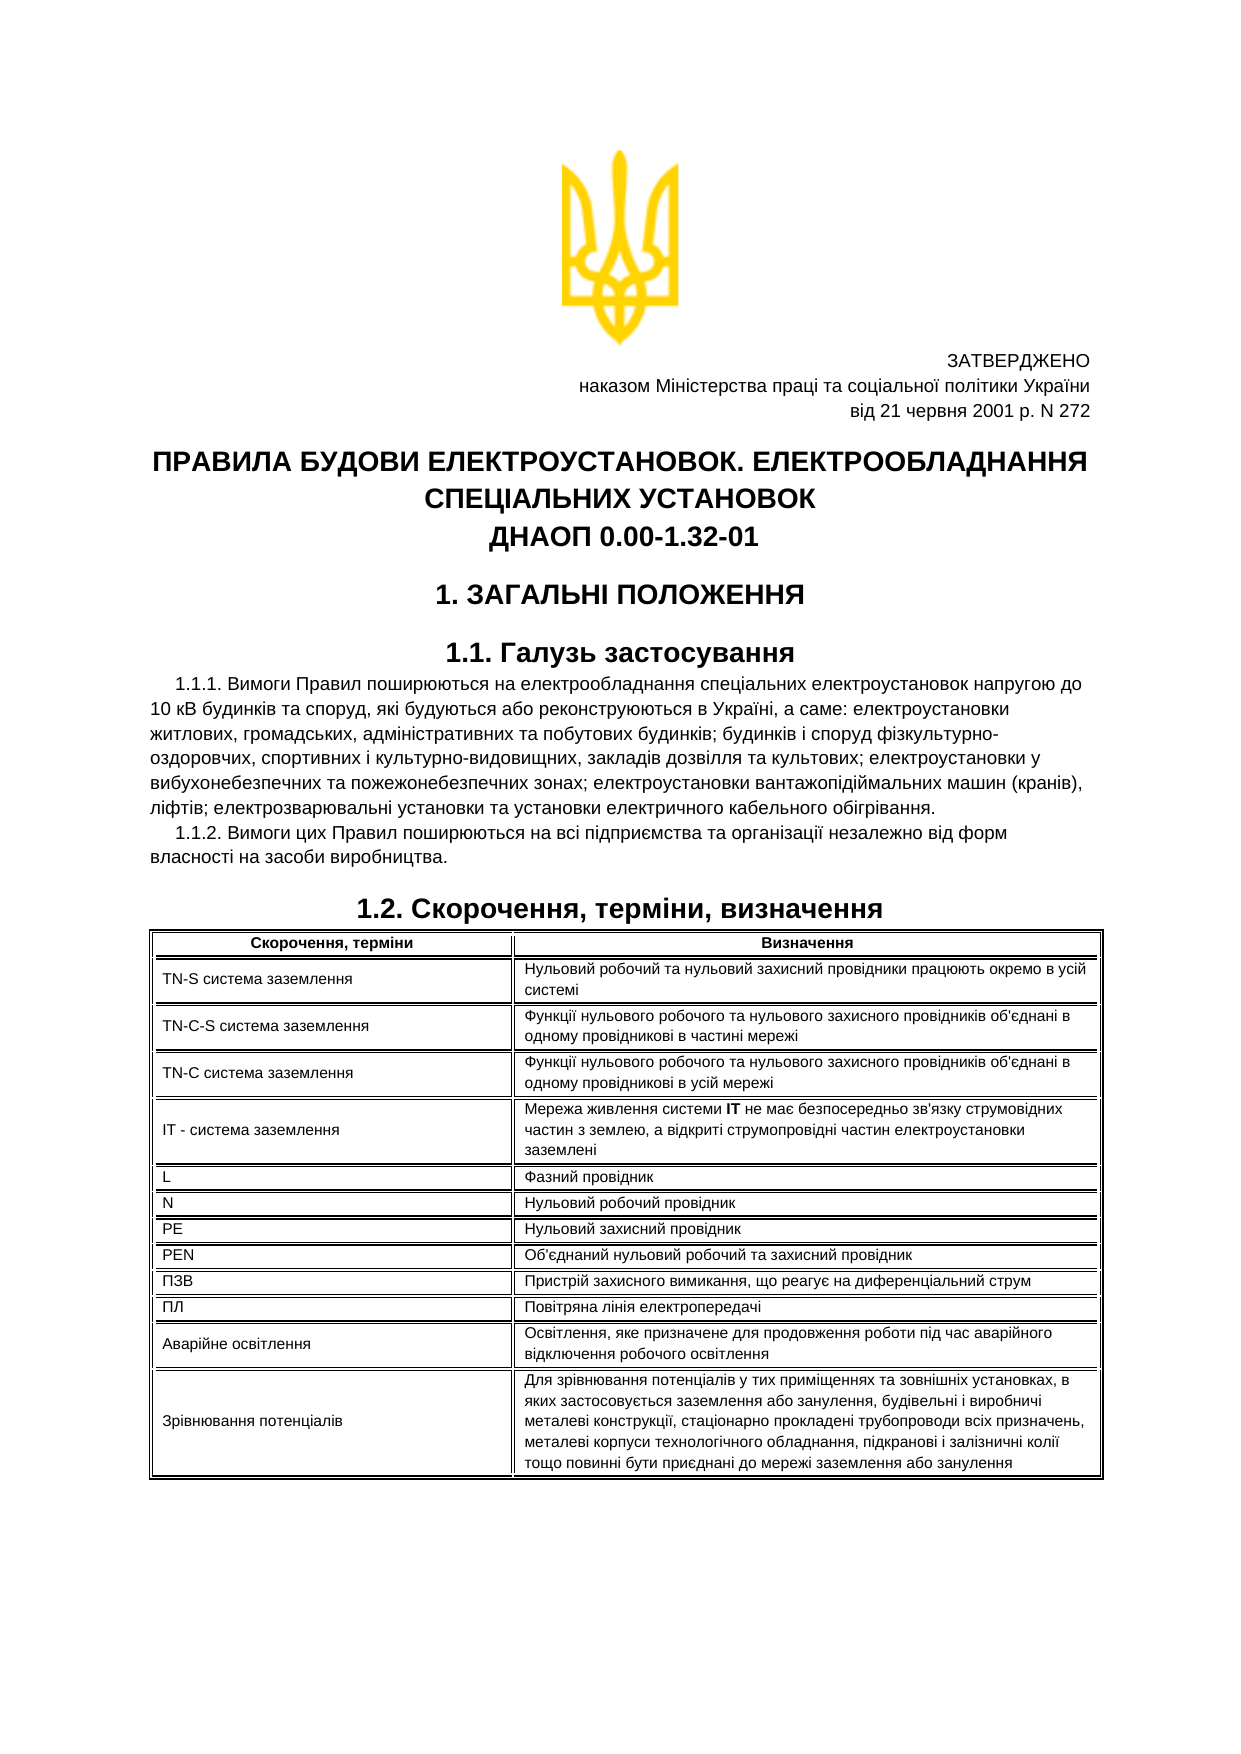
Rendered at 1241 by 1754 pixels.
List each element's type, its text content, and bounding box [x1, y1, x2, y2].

table_cell Нульовий робочий та нульовий захисний провідники працюють окремо в усій системі [513, 955, 1102, 1002]
table_cell PEN [151, 1241, 513, 1268]
table_cell ПЗВ [151, 1268, 513, 1294]
subtitle 1.1. Галузь застосування [150, 636, 1090, 668]
table_cell TN-C-S система заземлення [151, 1002, 513, 1049]
text ЗАТВЕРДЖЕНО наказом Міністерства праці та соціальної політики України від 21 червня 2001 р. N 272 [150, 350, 1090, 421]
table_cell TN-S система заземлення [151, 955, 513, 1002]
table_header Скорочення, терміни [151, 931, 513, 955]
table_cell TN-C система заземлення [153, 1049, 511, 1096]
table_cell Для зрівнювання потенціалів у тих приміщеннях та зовнішніх установках, в яких застосовується заземлення або занулення, будівельні і виробничі металеві конструкції, стаціонарно прокладені трубопроводи всіх призначень, металеві корпуси технологічного обладнання, підкранові і залізничні колії тощо повинні бути приєднані до мережі заземлення або занулення [513, 1367, 1102, 1475]
table_cell PE [151, 1215, 513, 1241]
table_cell Нульовий робочий провідник [513, 1189, 1102, 1215]
table_cell Нульовий захисний провідник [513, 1215, 1102, 1241]
text 1.1.2. Вимоги цих Правил поширюються на всі підприємства та організації незалежно від форм власності на засоби виробництва. [150, 822, 1090, 868]
table_cell N [151, 1189, 513, 1215]
text 1.1.1. Вимоги Правил поширюються на електрообладнання спеціальних електроустановок напругою до 10 кВ будинків та споруд, які будуються або реконструюються в Україні, а саме: електроустановки житлових, громадських, адміністративних та побутових будинків; будинків і споруд фізкультурно-оздоровчих, спортивних і культурно-видовищних, закладів дозвілля та культових; електроустановки у вибухонебезпечних та пожежонебезпечних зонах; електроустановки вантажопідіймальних машин (кранів), ліфтів; електрозварювальні установки та установки електричного кабельного обігрівання. [150, 673, 1090, 818]
table_cell Аварійне освітлення [153, 1320, 511, 1367]
subtitle 1. ЗАГАЛЬНІ ПОЛОЖЕННЯ [150, 578, 1090, 610]
table_cell IT - система заземлення [151, 1096, 513, 1163]
subtitle ПРАВИЛА БУДОВИ ЕЛЕКТРОУСТАНОВОК. ЕЛЕКТРООБЛАДНАННЯ СПЕЦІАЛЬНИХ УСТАНОВОК ДНАОП 0.00-1.32-01 [150, 445, 1090, 552]
table_cell Освітлення, яке призначене для продовження роботи під час аварійного відключення робочого освітлення [515, 1320, 1100, 1367]
table_cell Мережа живлення системи IT не має безпосередньо зв'язку струмовідних частин з землею, а відкриті струмопровідні частин електроустановки заземлені [513, 1096, 1102, 1163]
table_cell Функції нульового робочого та нульового захисного провідників об'єднані в одному провідникові в усій мережі [515, 1049, 1100, 1096]
table_cell ПЛ [151, 1294, 513, 1320]
table_cell Об'єднаний нульовий робочий та захисний провідник [513, 1241, 1102, 1268]
table_cell Функції нульового робочого та нульового захисного провідників об'єднані в одному провідникові в частині мережі [513, 1002, 1102, 1049]
table_header Визначення [513, 933, 1100, 955]
picture [561, 150, 679, 346]
table_cell Повітряна лінія електропередачі [513, 1294, 1102, 1320]
table_cell Пристрій захисного вимикання, що реагує на диференціальний струм [513, 1268, 1102, 1294]
table_cell Зрівнювання потенціалів [151, 1367, 513, 1475]
subtitle 1.2. Скорочення, терміни, визначення [150, 892, 1090, 924]
table_cell L [151, 1163, 513, 1189]
table_cell Фазний провідник [513, 1163, 1102, 1189]
